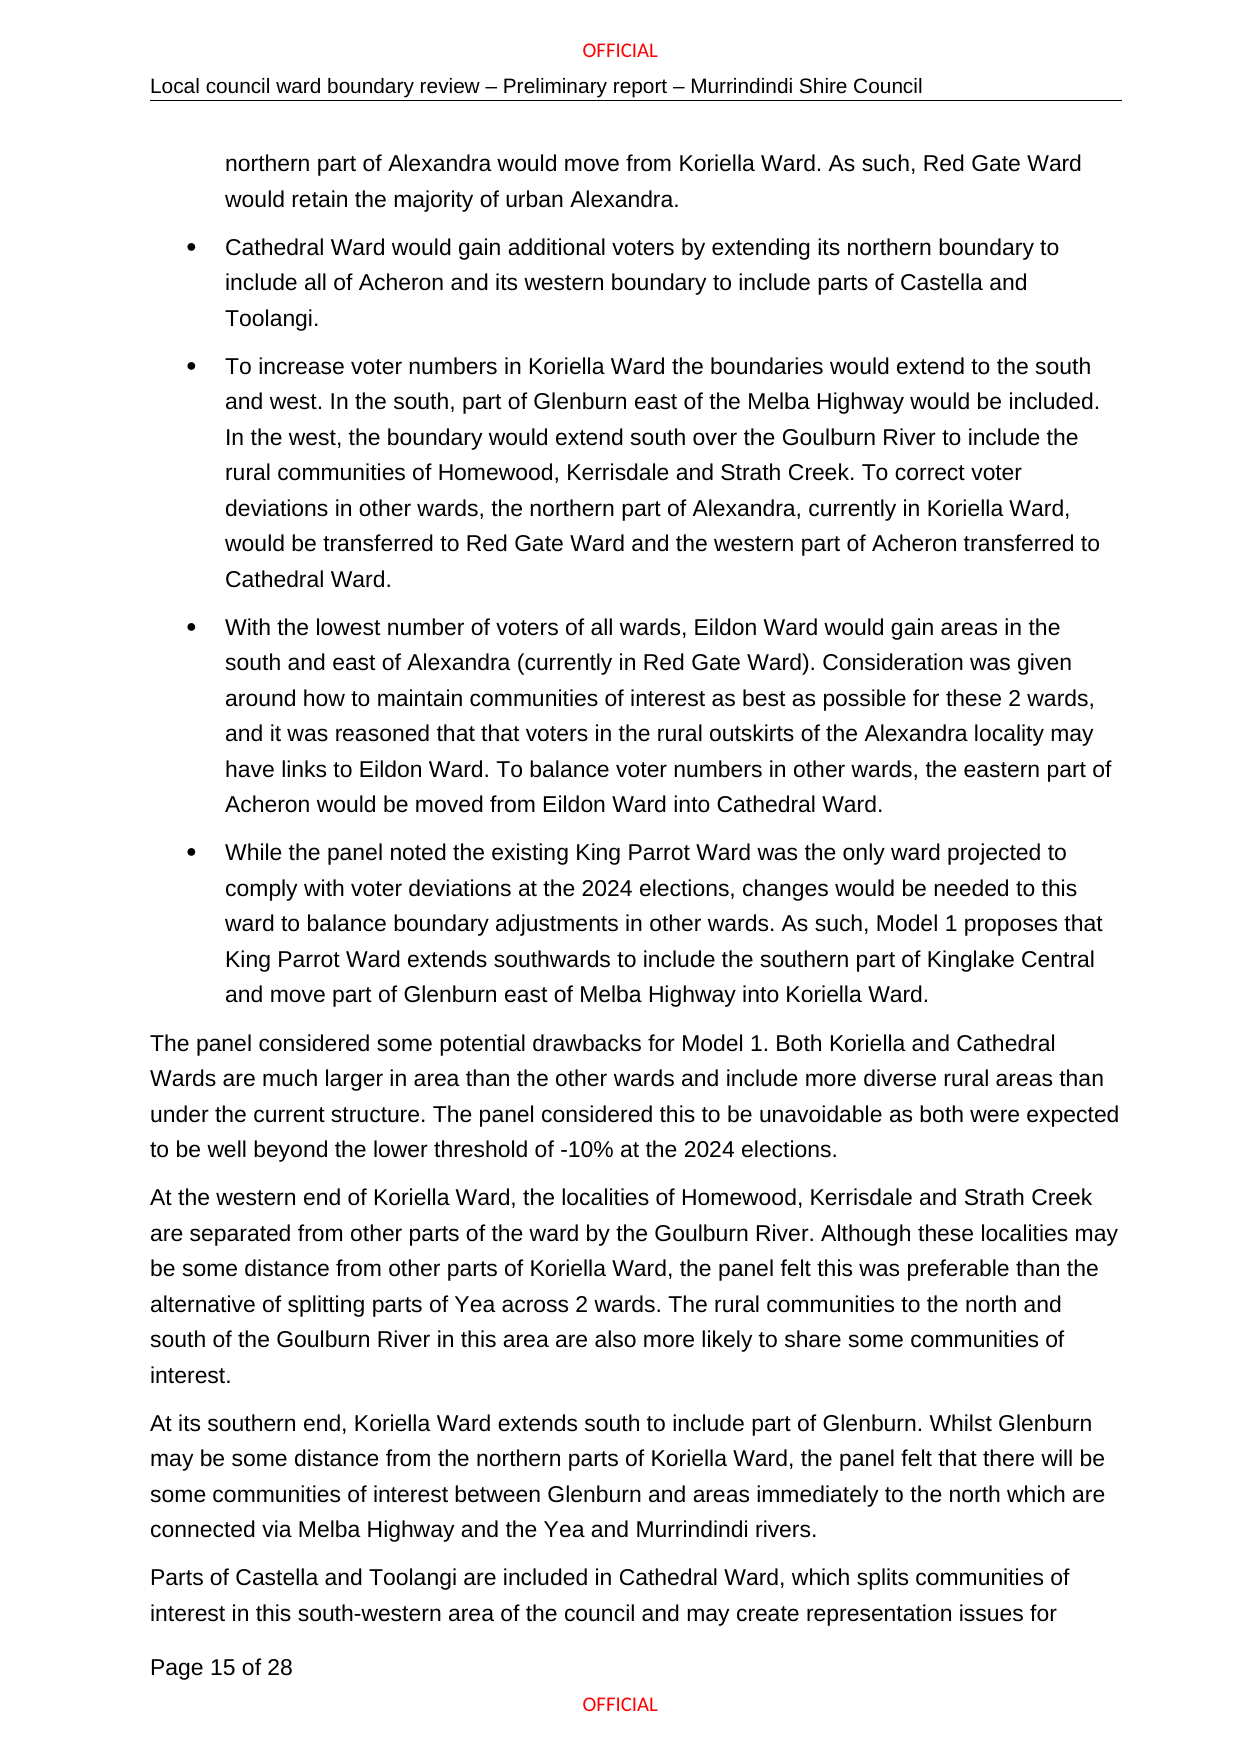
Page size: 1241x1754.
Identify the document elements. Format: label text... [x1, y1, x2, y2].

list To increase voter numbers in Koriella Ward the boundaries would extend to the south and west. In the south, part of Glenburn east of the Melba Highway would be included. In the west, the boundary would extend south over the Goulburn River to include the rural communities of Homewood, Kerrisdale and Strath Creek. To correct voter deviations in other wards, the northern part of Alexandra, currently in Koriella Ward, would be transferred to Red Gate Ward and the western part of Acheron transferred to Cathedral Ward. [187, 353, 1122, 592]
text At the western end of Koriella Ward, the localities of Homewood, Kerrisdale and Strath Creek are separated from other parts of the ward by the Goulburn River. Although these localities may be some distance from other parts of Koriella Ward, the panel felt this was preferable than the alternative of splitting parts of Yea across 2 wards. The rural communities to the north and south of the Goulburn River in this area are also more likely to share some communities of interest. [150, 1184, 1122, 1388]
list With the lowest number of voters of all wards, Eildon Ward would gain areas in the south and east of Alexandra (currently in Red Gate Ward). Consideration was given around how to maintain communities of interest as best as possible for these 2 wards, and it was reasoned that that voters in the rural outskirts of the Alexandra locality may have links to Eildon Ward. To balance voter numbers in other wards, the eastern part of Acheron would be moved from Eildon Ward into Cathedral Ward. [187, 614, 1122, 818]
text The panel considered some potential drawbacks for Model 1. Both Koriella and Cathedral Wards are much larger in area than the other wards and include more diverse rural areas than under the current structure. The panel considered this to be unavoidable as both were expected to be well beyond the lower threshold of -10% at the 2024 elections. [150, 1029, 1122, 1162]
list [187, 150, 1122, 212]
list While the panel noted the existing King Parrot Ward was the only ward projected to comply with voter deviations at the 2024 elections, changes would be needed to this ward to balance boundary adjustments in other wards. As such, Model 1 proposes that King Parrot Ward extends southwards to include the southern part of Kinglake Central and move part of Glenburn east of Melba Highway into Koriella Ward. [187, 839, 1122, 1008]
text At its southern end, Koriella Ward extends south to include part of Glenburn. Whilst Glenburn may be some distance from the northern parts of Koriella Ward, the panel felt that there will be some communities of interest between Glenburn and areas immediately to the north which are connected via Melba Highway and the Yea and Murrindindi rivers. [150, 1410, 1122, 1543]
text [150, 1564, 1122, 1626]
list Cathedral Ward would gain additional voters by extending its northern boundary to include all of Acheron and its western boundary to include parts of Castella and Toolangi. [187, 233, 1122, 331]
